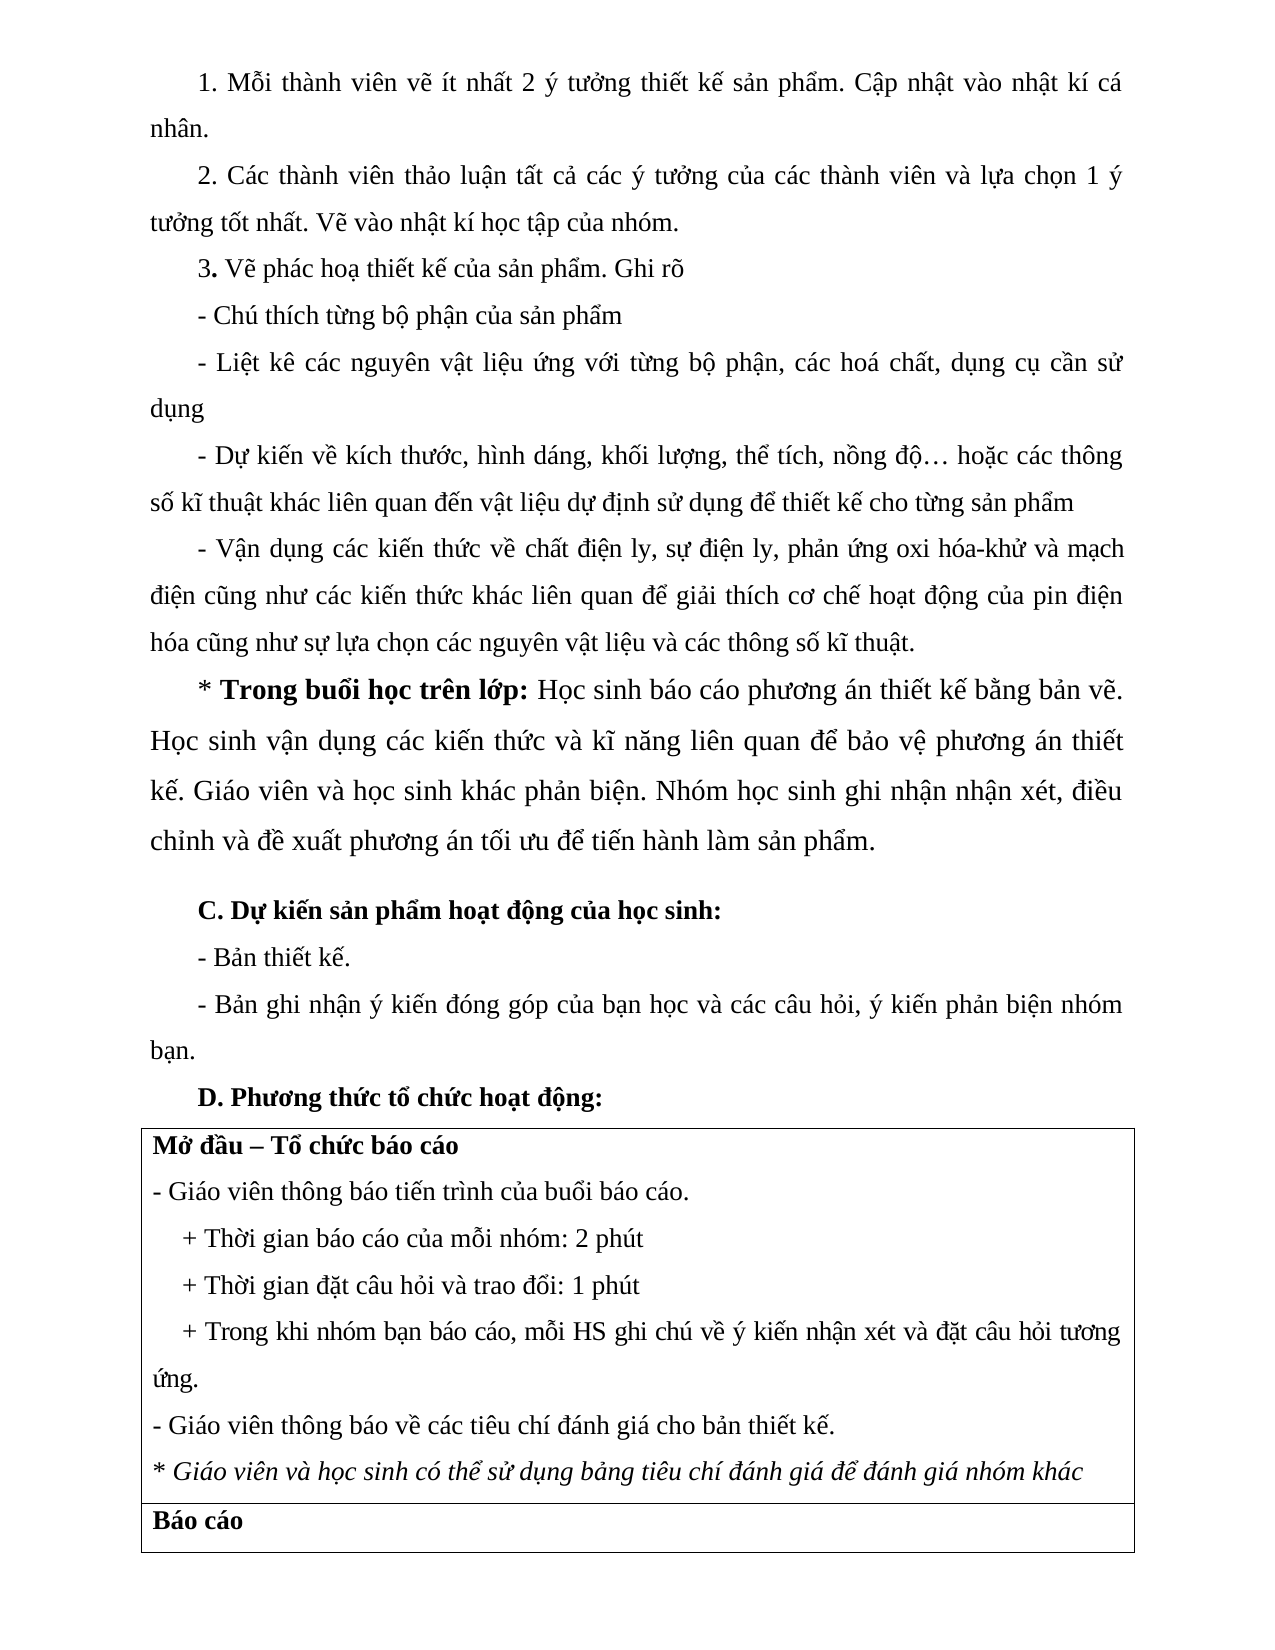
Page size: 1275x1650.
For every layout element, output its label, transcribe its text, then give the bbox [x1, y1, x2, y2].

text C. Dự kiến sản phẩm hoạt động của học sinh: [150, 894, 1125, 926]
table_header Mở đầu – Tổ chức báo cáo - Giáo viên thông báo tiến trình của buổi báo cáo. + Thời gian báo cáo của mỗi nhóm: 2 phút + Thời gian đặt câu hỏi và trao đổi: 1 phút + Trong khi nhóm bạn báo cáo, mỗi HS ghi chú về ý kiến nhận xét và đặt câu hỏi tương ứng. - Giáo viên thông báo về các tiêu chí đánh giá cho bản thiết kế. * Giáo viên và học sinh có thể sử dụng bảng tiêu chí đánh giá để đánh giá nhóm khác [142, 1129, 1134, 1503]
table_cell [142, 1504, 1134, 1552]
text 1. Mỗi thành viên vẽ ít nhất 2 ý tưởng thiết kế sản phẩm. Cập nhật vào nhật kí cá nhân. [150, 66, 1125, 143]
text * Trong buổi học trên lớp: Học sinh báo cáo phương án thiết kế bằng bản vẽ. Học sinh vận dụng các kiến thức và kĩ năng liên quan để bảo vệ phương án thiết kế. Giáo viên và học sinh khác phản biện. Nhóm học sinh ghi nhận nhận xét, điều chỉnh và đề xuất phương án tối ưu để tiến hành làm sản phẩm. [150, 672, 1125, 857]
text - Chú thích từng bộ phận của sản phẩm [150, 299, 1125, 330]
text - Vận dụng các kiến thức về chất điện ly, sự điện ly, phản ứng oxi hóa-khử và mạch điện cũng như các kiến thức khác liên quan để giải thích cơ chế hoạt động của pin điện hóa cũng như sự lựa chọn các nguyên vật liệu và các thông số kĩ thuật. [150, 532, 1125, 657]
text D. Phương thức tổ chức hoạt động: [150, 1081, 1125, 1112]
text - Dự kiến về kích thước, hình dáng, khối lượng, thể tích, nồng độ… hoặc các thông số kĩ thuật khác liên quan đến vật liệu dự định sử dụng để thiết kế cho từng sản phẩm [150, 439, 1125, 517]
text - Bản ghi nhận ý kiến đóng góp của bạn học và các câu hỏi, ý kiến phản biện nhóm bạn. [150, 988, 1125, 1066]
text - Liệt kê các nguyên vật liệu ứng với từng bộ phận, các hoá chất, dụng cụ cần sử dụng [150, 346, 1125, 423]
text - Bản thiết kế. [150, 941, 1125, 972]
text 3. Vẽ phác hoạ thiết kế của sản phẩm. Ghi rõ [150, 252, 1125, 283]
text 2. Các thành viên thảo luận tất cả các ý tưởng của các thành viên và lựa chọn 1 ý tưởng tốt nhất. Vẽ vào nhật kí học tập của nhóm. [150, 159, 1125, 237]
